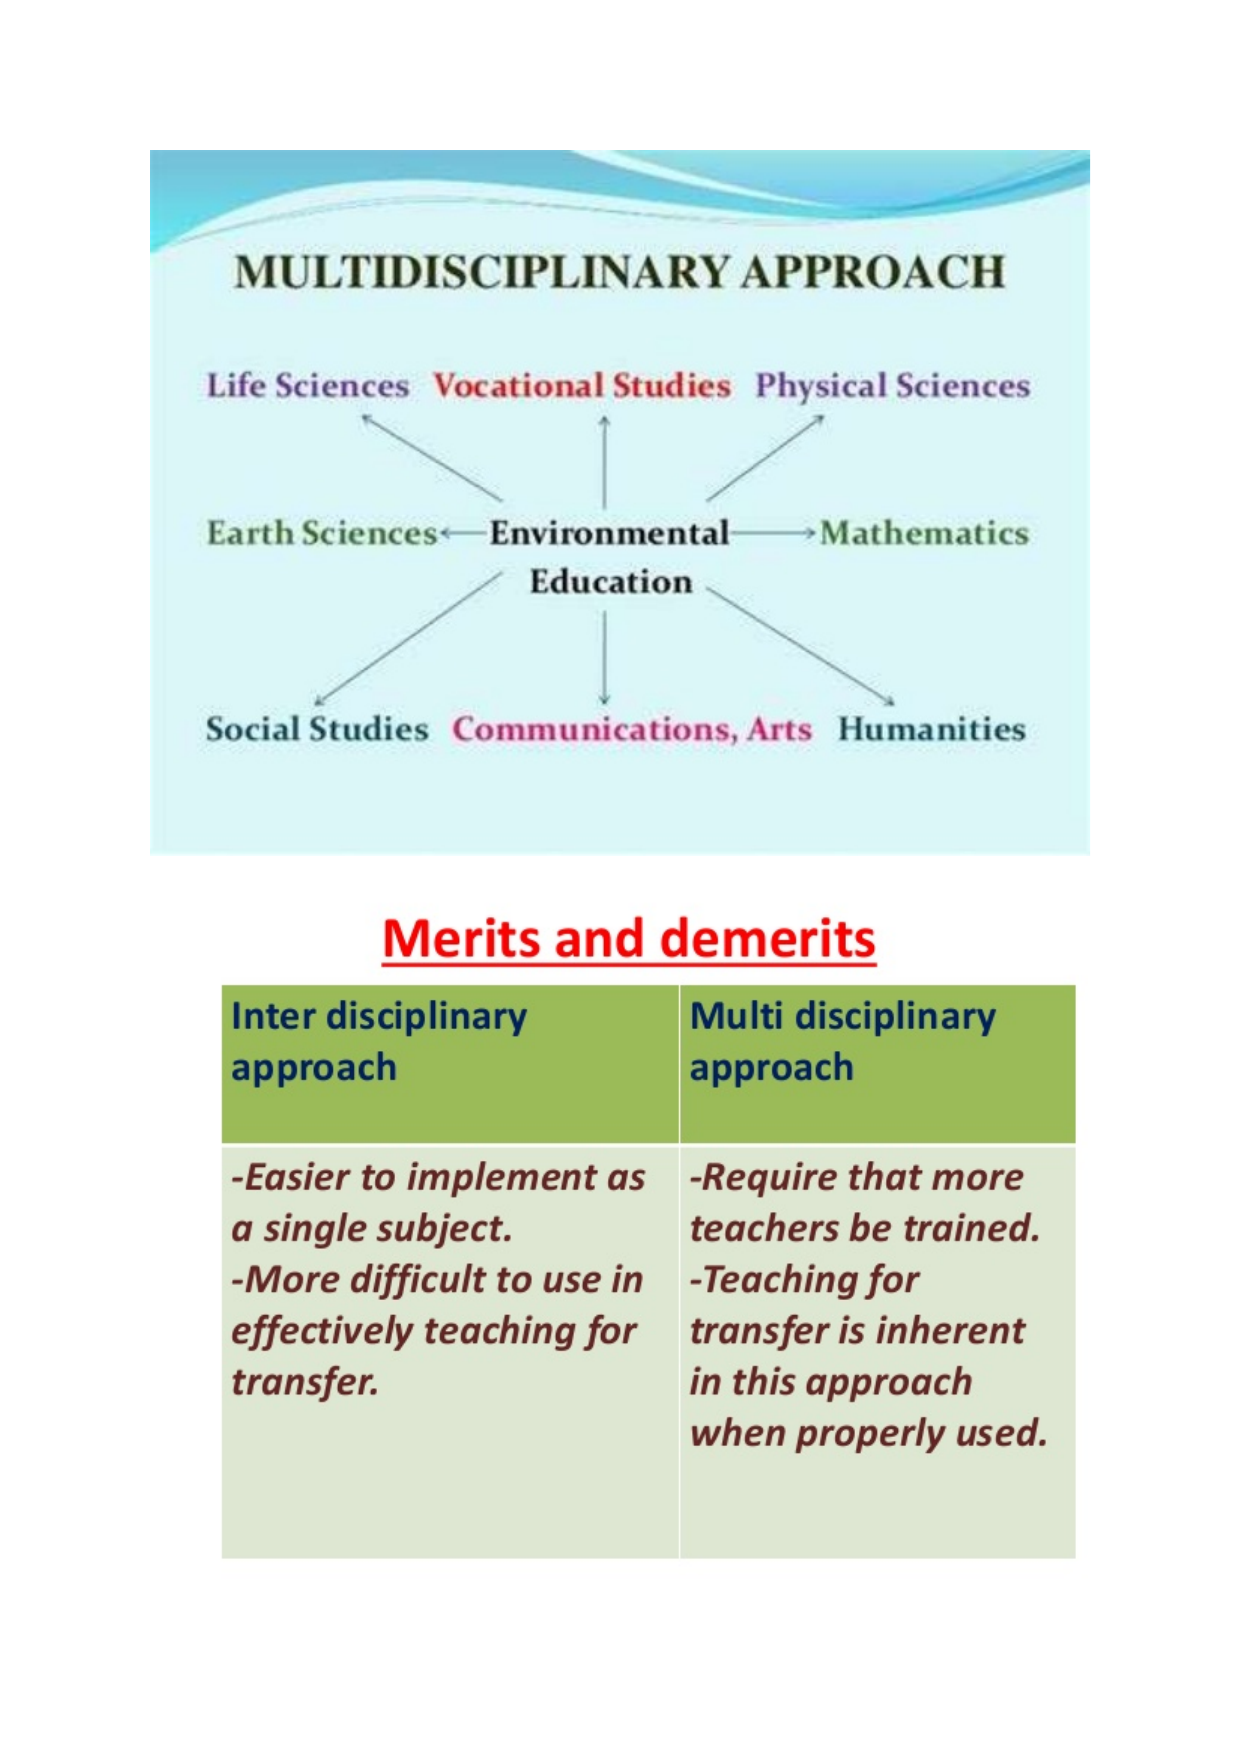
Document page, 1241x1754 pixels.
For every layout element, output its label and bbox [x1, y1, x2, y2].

picture [150, 881, 1108, 1601]
picture [150, 150, 1091, 856]
